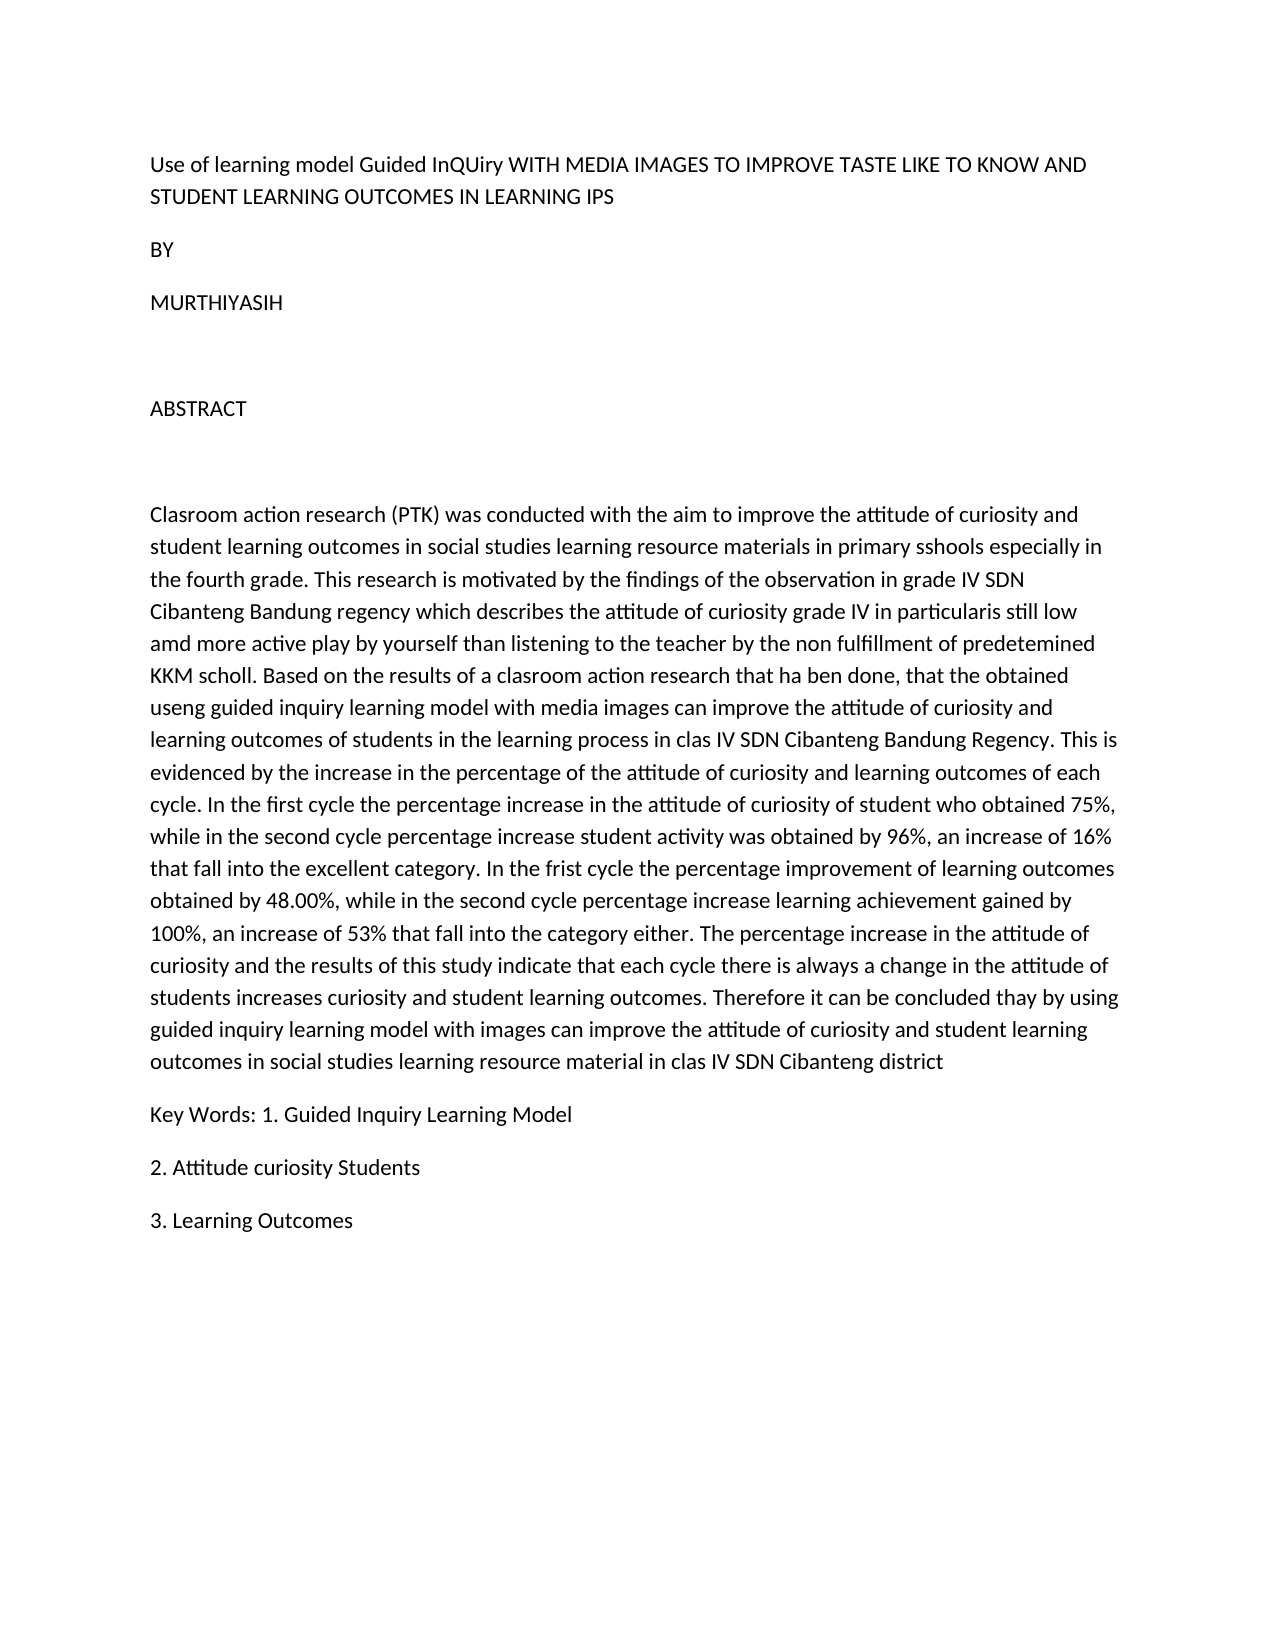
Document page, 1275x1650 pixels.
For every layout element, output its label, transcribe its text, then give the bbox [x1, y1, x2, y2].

text 2. Attitude curiosity Students [150, 1153, 1125, 1182]
text Clasroom action research (PTK) was conducted with the aim to improve the attitude of curiosity and student learning outcomes in social studies learning resource materials in primary sshools especially in the fourth grade. This research is motivated by the findings of the observation in grade IV SDN Cibanteng Bandung regency which describes the attitude of curiosity grade IV in particularis still low amd more active play by yourself than listening to the teacher by the non fulfillment of predetemined KKM scholl. Based on the results of a clasroom action research that ha ben done, that the obtained useng guided inquiry learning model with media images can improve the attitude of curiosity and learning outcomes of students in the learning process in clas IV SDN Cibanteng Bandung Regency. This is evidenced by the increase in the percentage of the attitude of curiosity and learning outcomes of each cycle. In the first cycle the percentage increase in the attitude of curiosity of student who obtained 75%, while in the second cycle percentage increase student activity was obtained by 96%, an increase of 16% that fall into the excellent category. In the frist cycle the percentage improvement of learning outcomes obtained by 48.00%, while in the second cycle percentage increase learning achievement gained by 100%, an increase of 53% that fall into the category either. The percentage increase in the attitude of curiosity and the results of this study indicate that each cycle there is always a change in the attitude of students increases curiosity and student learning outcomes. Therefore it can be concluded thay by using guided inquiry learning model with images can improve the attitude of curiosity and student learning outcomes in social studies learning resource material in clas IV SDN Cibanteng district [150, 500, 1125, 1076]
text BY [150, 235, 1125, 263]
text Use of learning model Guided InQUiry WITH MEDIA IMAGES TO IMPROVE TASTE LIKE TO KNOW AND STUDENT LEARNING OUTCOMES IN LEARNING IPS [150, 150, 1125, 210]
text MURTHIYASIH [150, 288, 1125, 316]
text ABSTRACT [150, 394, 1125, 422]
text Key Words: 1. Guided Inquiry Learning Model [150, 1101, 1125, 1128]
text 3. Learning Outcomes [150, 1207, 1125, 1234]
